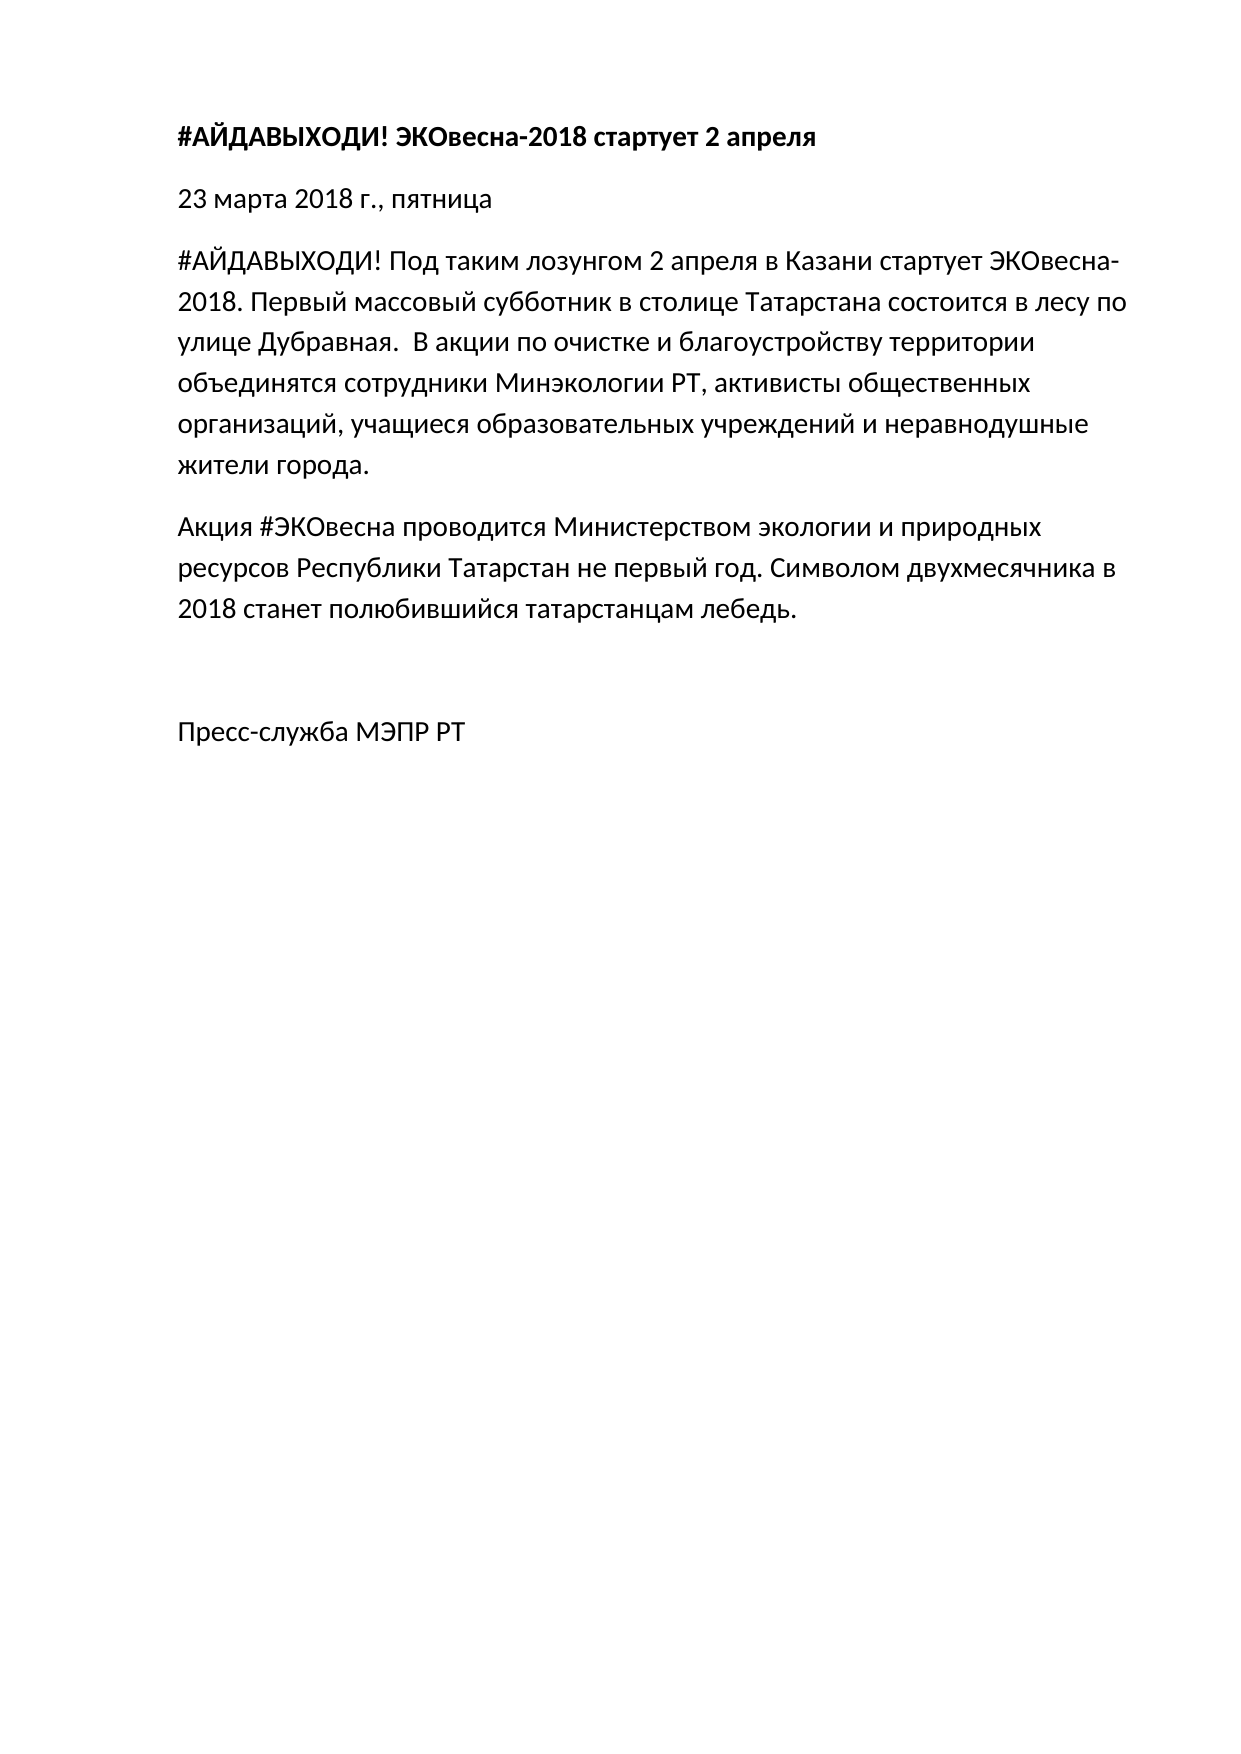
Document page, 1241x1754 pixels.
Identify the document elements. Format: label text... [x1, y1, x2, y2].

text #АЙДАВЫХОДИ! Под таким лозунгом 2 апреля в Казани стартует ЭКОвесна-2018. Первый массовый субботник в столице Татарстана состоится в лесу по улице Дубравная. В акции по очистке и благоустройству территории объединятся сотрудники Минэкологии РТ, активисты общественных организаций, учащиеся образовательных учреждений и неравнодушные жители города. [177, 242, 1152, 482]
text #АЙДАВЫХОДИ! ЭКОвесна-2018 стартует 2 апреля [177, 118, 1152, 154]
text Акция #ЭКОвесна проводится Министерством экологии и природных ресурсов Республики Татарстан не первый год. Символом двухмесячника в 2018 станет полюбившийся татарстанцам лебедь. [177, 508, 1152, 626]
text 23 марта 2018 г., пятница [177, 180, 1152, 216]
text Пресс-служба МЭПР РТ [177, 713, 1152, 749]
